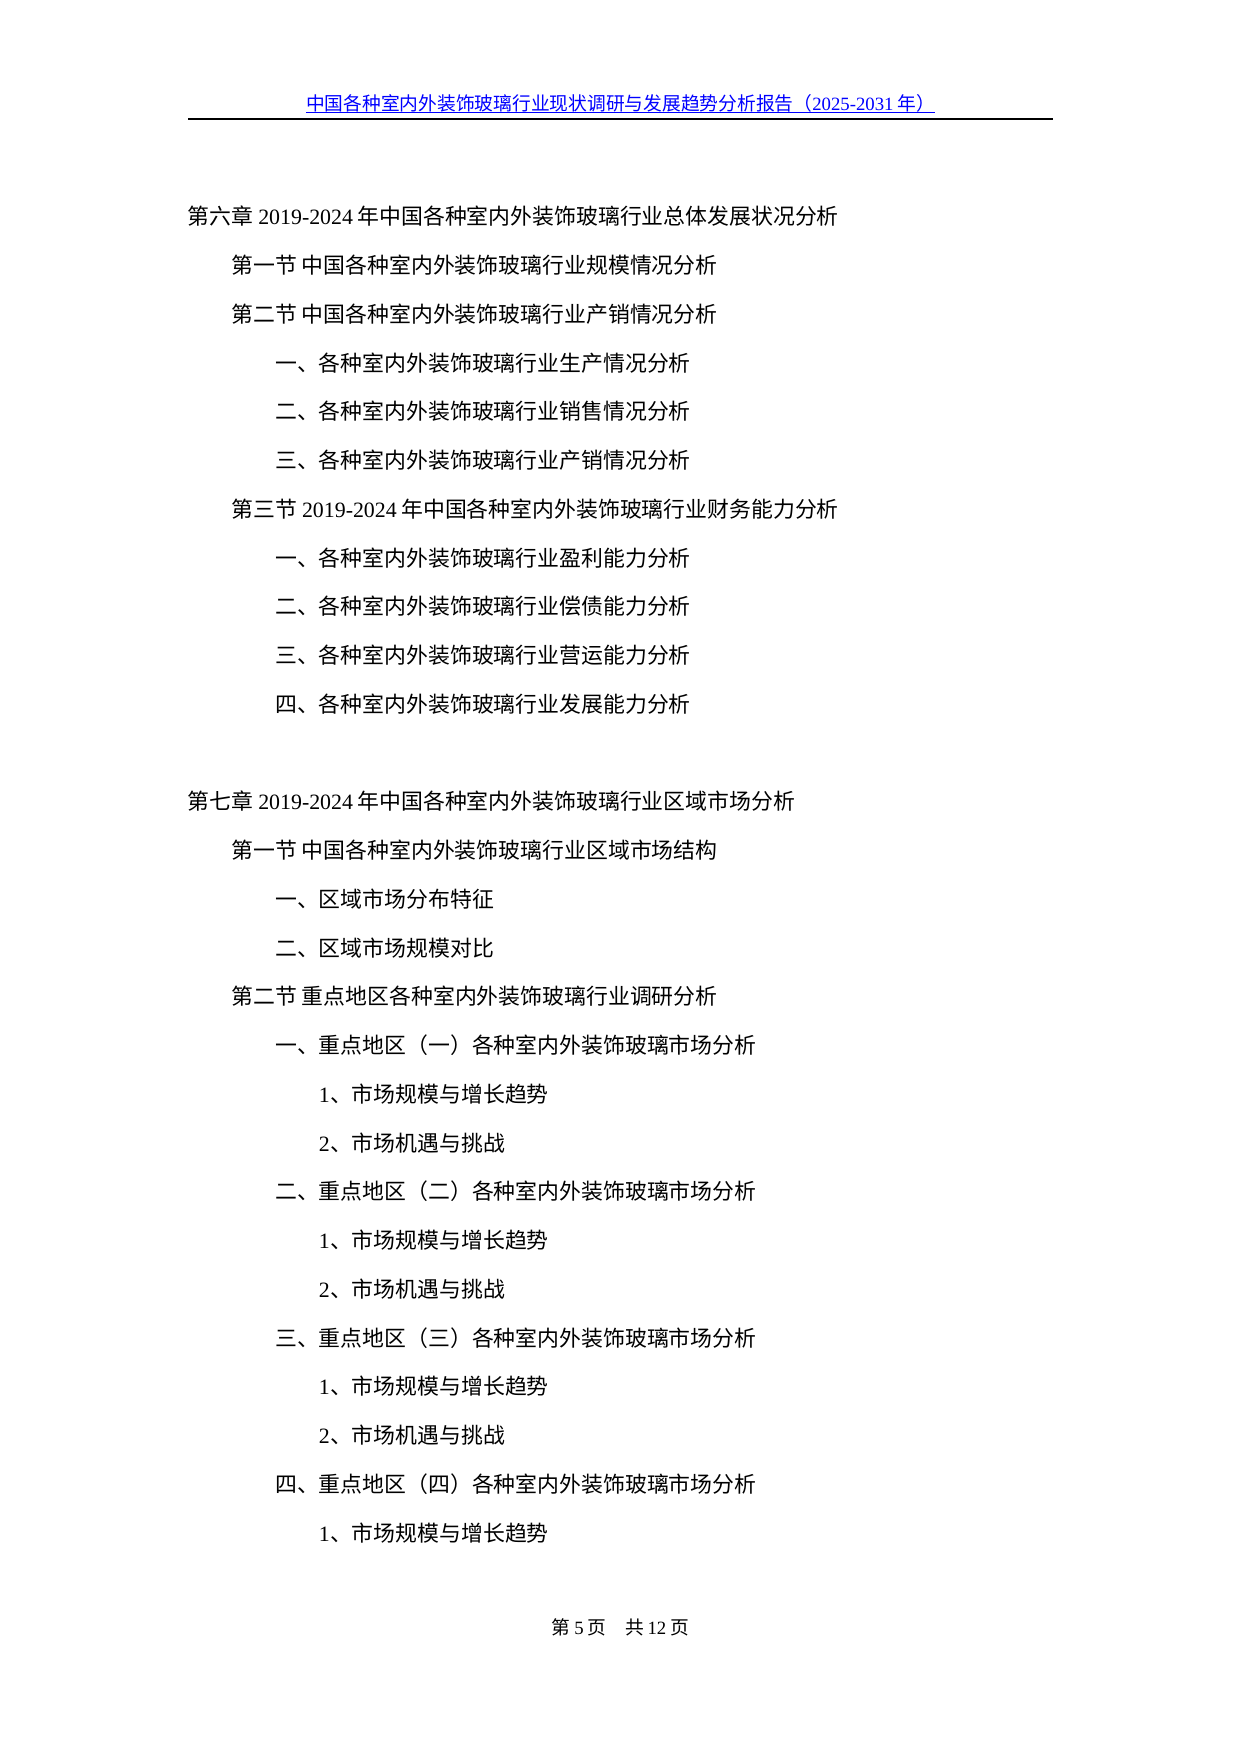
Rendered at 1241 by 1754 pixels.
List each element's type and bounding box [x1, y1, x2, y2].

text [187, 150, 1053, 1548]
